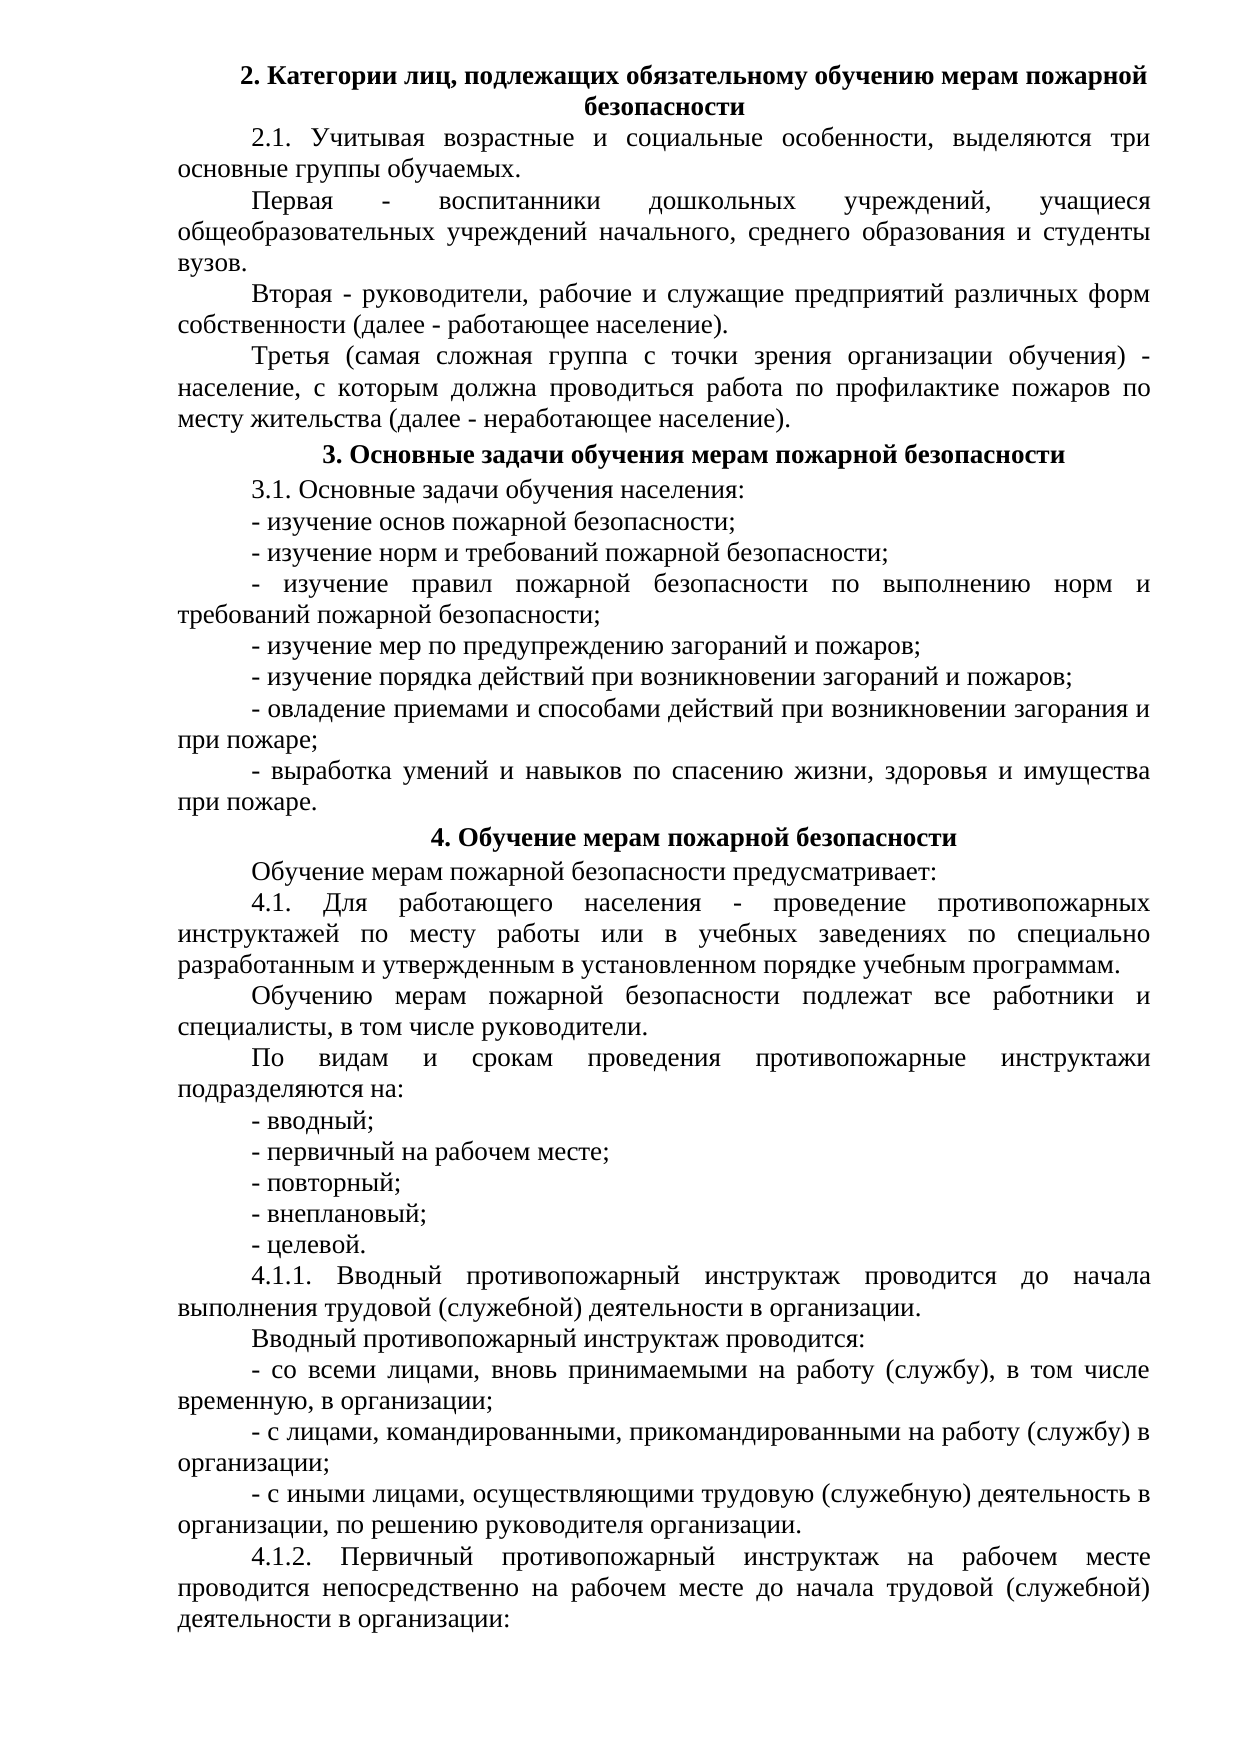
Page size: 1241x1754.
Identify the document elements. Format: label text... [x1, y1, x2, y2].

text 4.1. Для работающего населения - проведение противопожарных инструктажей по месту работы или в учебных заведениях по специально разработанным и утвержденным в установленном порядке учебным программам. [177, 886, 1152, 979]
text 3. Основные задачи обучения мерам пожарной безопасности [177, 438, 1152, 469]
text - с лицами, командированными, прикомандированными на работу (службу) в организации; [177, 1415, 1152, 1477]
text - целевой. [177, 1228, 1152, 1259]
text Вторая - руководители, рабочие и служащие предприятий различных форм собственности (далее - работающее население). [177, 277, 1152, 339]
text - изучение мер по предупреждению загораний и пожаров; [177, 629, 1152, 661]
text - овладение приемами и способами действий при возникновении загорания и при пожаре; [177, 692, 1152, 754]
text Обучению мерам пожарной безопасности подлежат все работники и специалисты, в том числе руководители. [177, 979, 1152, 1041]
text Третья (самая сложная группа с точки зрения организации обучения) - население, с которым должна проводиться работа по профилактике пожаров по месту жительства (далее - неработающее население). [177, 339, 1152, 433]
text 4. Обучение мерам пожарной безопасности [177, 821, 1152, 852]
text - изучение порядка действий при возникновении загораний и пожаров; [177, 661, 1152, 692]
text Обучение мерам пожарной безопасности предусматривает: [177, 854, 1152, 886]
text - внеплановый; [177, 1197, 1152, 1228]
text 2. Категории лиц, подлежащих обязательному обучению мерам пожарной безопасности [177, 59, 1152, 121]
text - со всеми лицами, вновь принимаемыми на работу (службу), в том числе временную, в организации; [177, 1353, 1152, 1415]
text - первичный на рабочем месте; [177, 1135, 1152, 1166]
text 3.1. Основные задачи обучения населения: [177, 474, 1152, 505]
text 4.1.1. Вводный противопожарный инструктаж проводится до начала выполнения трудовой (служебной) деятельности в организации. [177, 1259, 1152, 1322]
text - изучение правил пожарной безопасности по выполнению норм и требований пожарной безопасности; [177, 567, 1152, 629]
text Первая - воспитанники дошкольных учреждений, учащиеся общеобразовательных учреждений начального, среднего образования и студенты вузов. [177, 184, 1152, 277]
text 4.1.2. Первичный противопожарный инструктаж на рабочем месте проводится непосредственно на рабочем месте до начала трудовой (служебной) деятельности в организации: [177, 1540, 1152, 1633]
text По видам и срокам проведения противопожарные инструктажи подразделяются на: [177, 1041, 1152, 1104]
text - вводный; [177, 1104, 1152, 1135]
text - повторный; [177, 1166, 1152, 1197]
text - изучение основ пожарной безопасности; [177, 505, 1152, 536]
text - с иными лицами, осуществляющими трудовую (служебную) деятельность в организации, по решению руководителя организации. [177, 1477, 1152, 1540]
text Вводный противопожарный инструктаж проводится: [177, 1322, 1152, 1353]
text - изучение норм и требований пожарной безопасности; [177, 536, 1152, 567]
text 2.1. Учитывая возрастные и социальные особенности, выделяются три основные группы обучаемых. [177, 121, 1152, 184]
text - выработка умений и навыков по спасению жизни, здоровья и имущества при пожаре. [177, 754, 1152, 816]
